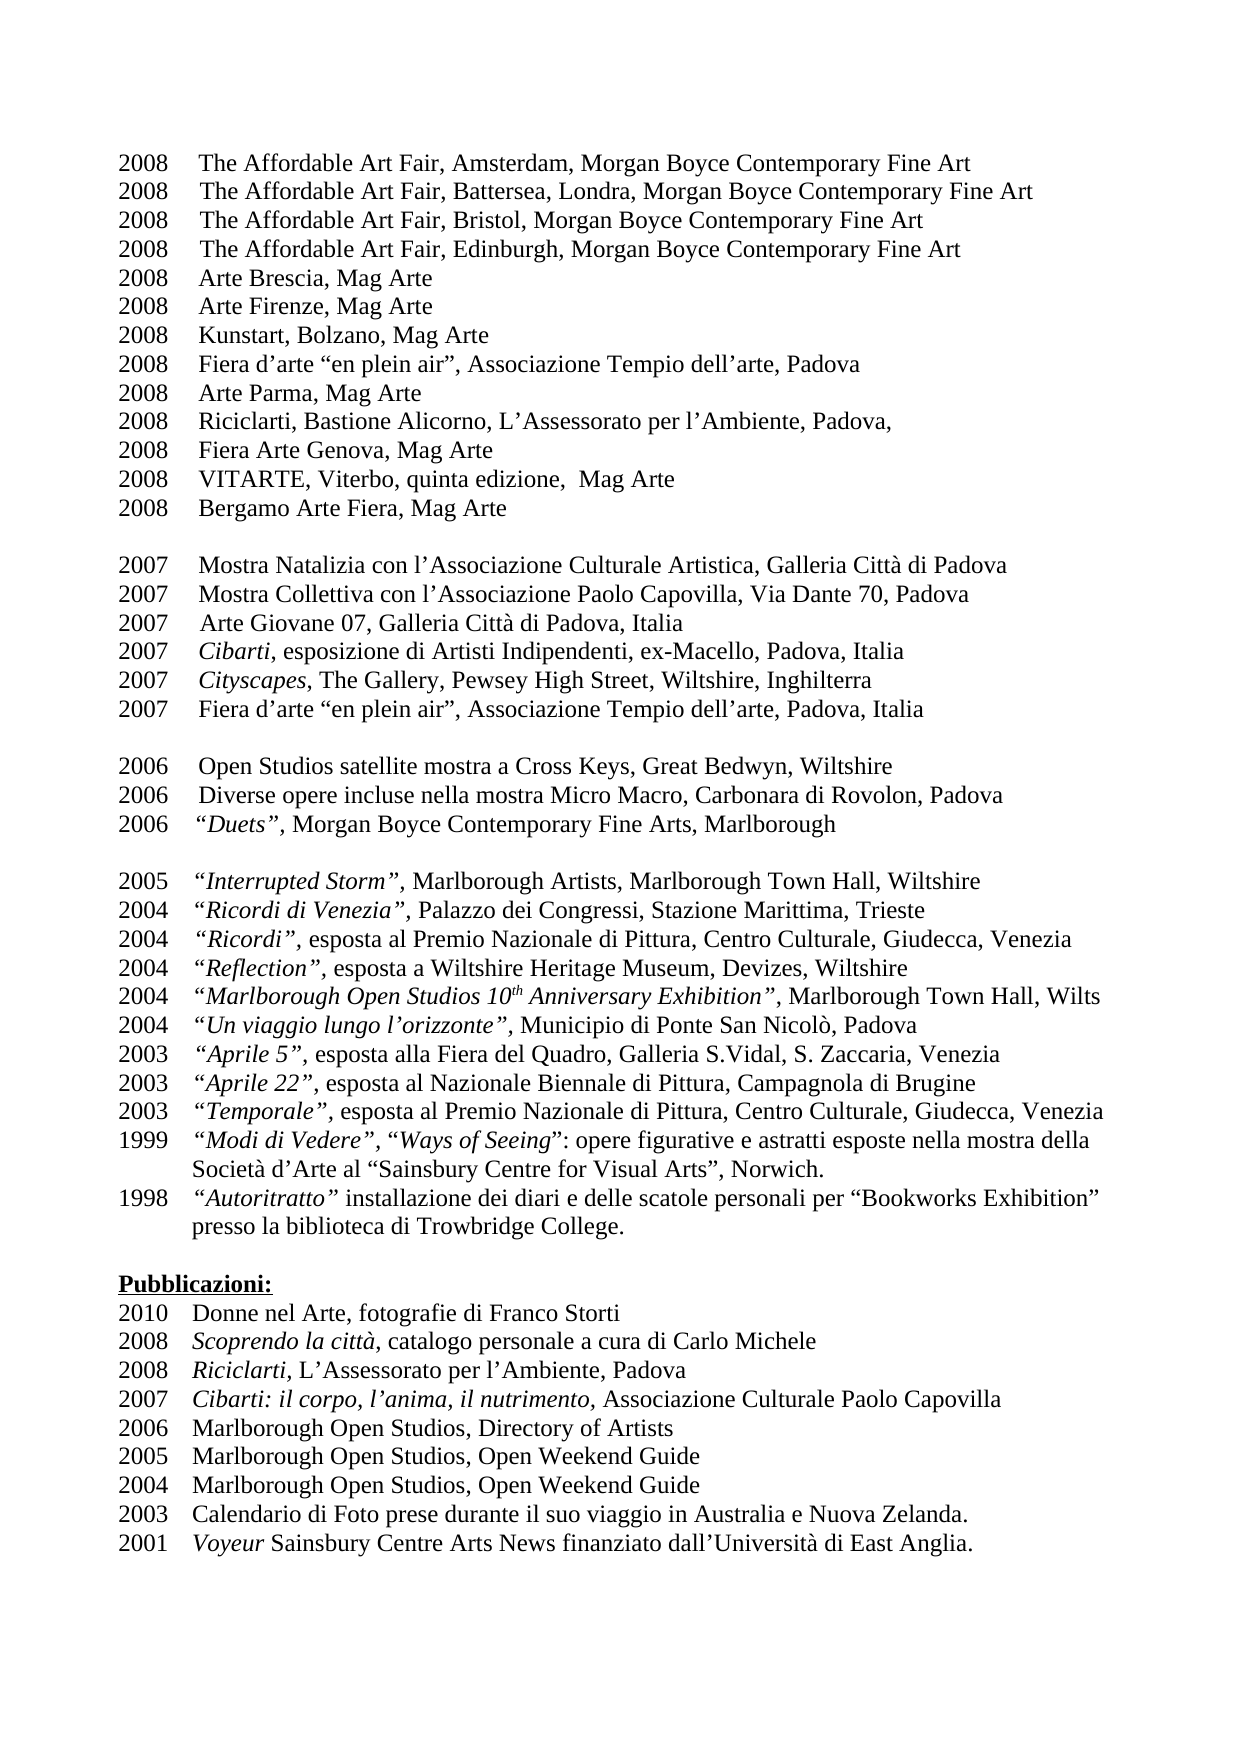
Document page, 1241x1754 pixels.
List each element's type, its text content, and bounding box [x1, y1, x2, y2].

text 2007 Arte Giovane 07, Galleria Città di Padova, Italia [118, 608, 1122, 636]
text 2003 “Aprile , esposta alla Fiera del Quadro, Galleria S.Vidal, S. Zaccaria, Venezia [118, 1039, 1122, 1068]
text 2001 Voyeur Sainsbury Centre Arts News finanziato dall’Università di East Anglia. [118, 1528, 1122, 1556]
text 2008 VITARTE, Viterbo, quinta edizione, Mag Arte [118, 464, 1122, 493]
text 2008 The Affordable Art Fair, Battersea, Londra, Morgan Boyce Contemporary Fine Art [118, 176, 1122, 205]
text 2007 Cibarti, esposizione di Artisti Indipendenti, ex-Macello, Padova, Italia [118, 636, 1122, 665]
text 2004 “Ricordi”, esposta al Premio Nazionale di Pittura, Centro Culturale, Giudecca, Venezia [118, 924, 1122, 953]
text 2008 Kunstart, Bolzano, Mag Arte [118, 320, 1122, 349]
text 1998 “Autoritratto” installazione dei diari e delle scatole personali per “Bookworks Exhibition” presso la biblioteca di Trowbridge College. [118, 1183, 1122, 1240]
subtitle 2005 “Interrupted Storm”, Artists, , Wiltshire [118, 866, 1122, 895]
text 2003 Calendario di Foto prese durante il suo viaggio in Australia e Nuova Zelanda. [118, 1499, 1122, 1528]
text 2007 Cityscapes, The Gallery, , Wiltshire, Inghilterra [118, 665, 1122, 694]
text 2008 Scoprendo la città, catalogo personale a cura di Carlo Michele [118, 1326, 1122, 1355]
text 2008 Arte Brescia, Mag Arte [118, 263, 1122, 291]
text 2008 The Affordable Art Fair, , Morgan Boyce Contemporary Fine Art [118, 205, 1122, 234]
text 2008 The Affordable Art Fair, Edinburgh, Morgan Boyce Contemporary Fine Art [118, 234, 1122, 263]
text 2006 Open Studios, Directory of Artists [118, 1413, 1122, 1441]
text 2006 Open Studios satellite mostra a Cross Keys, Great Bedwyn, Wiltshire [118, 751, 1122, 780]
text 2003 “Aprile , esposta al Nazionale Biennale di Pittura, Campagnola di Brugine [118, 1068, 1122, 1096]
subtitle 2008 Bergamo Arte Fiera, Mag Arte [118, 493, 1122, 521]
text 2008 Fiera Arte Genova, Mag Arte [118, 435, 1122, 464]
text 1999 “Modi di Vedere”, “Ways of Seeing”: opere figurative e astratti esposte nella mostra della Società d’Arte al “Sainsbury Centre for Visual Arts”, Norwich. [118, 1125, 1122, 1183]
text 2004 “Un viaggio lungo l’orizzonte”, Municipio di Ponte San Nicolò, Padova [118, 1010, 1122, 1039]
text 2008 Arte Firenze, Mag Arte [118, 291, 1122, 320]
text 2004 “Reflection”, esposta a , Devizes, Wiltshire [118, 953, 1122, 981]
text 2005 Open Studios, Open Weekend Guide [118, 1441, 1122, 1470]
text 2003 “Temporale”, esposta al Premio Nazionale di Pittura, Centro Culturale, Giudecca, Venezia [118, 1096, 1122, 1125]
text 2007 Fiera d’arte “en plein air”, Associazione Tempio dell’arte, Padova, Italia [118, 694, 1122, 723]
subtitle Pubblicazioni: [118, 1269, 1122, 1298]
text 2008 Riciclarti, L’Assessorato per l’Ambiente, Padova [118, 1355, 1122, 1384]
text 2004 Open Studios, Open Weekend Guide [118, 1470, 1122, 1499]
text 2008 Fiera d’arte “en plein air”, Associazione Tempio dell’arte, Padova [118, 349, 1122, 378]
text 2007 Mostra Collettiva con l’Associazione Paolo Capovilla, Via Dante 70, Padova [118, 579, 1122, 608]
text 2007 Mostra Natalizia con l’Associazione Culturale Artistica, Galleria Città di Padova [118, 550, 1122, 579]
text 2008 The Affordable Art Fair, , Morgan Boyce Contemporary Fine Art [118, 148, 1122, 176]
text 2004 “Ricordi di Venezia”, Palazzo dei Congressi, Stazione Marittima, Trieste [118, 895, 1122, 924]
text 2010 Donne nel Arte, fotografie di Franco Storti [118, 1298, 1122, 1326]
text 2008 Riciclarti, Bastione Alicorno, L’Assessorato per l’Ambiente, Padova, [118, 406, 1122, 435]
text 2006 “Duets”, Morgan Boyce Contemporary Fine Arts, [118, 809, 1122, 838]
text 2006 Diverse opere incluse nella mostra Micro Macro, Carbonara di Rovolon, Padova [118, 780, 1122, 809]
text 2008 Arte Parma, Mag Arte [118, 378, 1122, 406]
text 2007 Cibarti: il corpo, l’anima, il nutrimento, Associazione Culturale Paolo Capovilla [118, 1384, 1122, 1413]
text 2004 “ Open Studios 10th Anniversary Exhibition”, , Wilts [118, 981, 1122, 1010]
